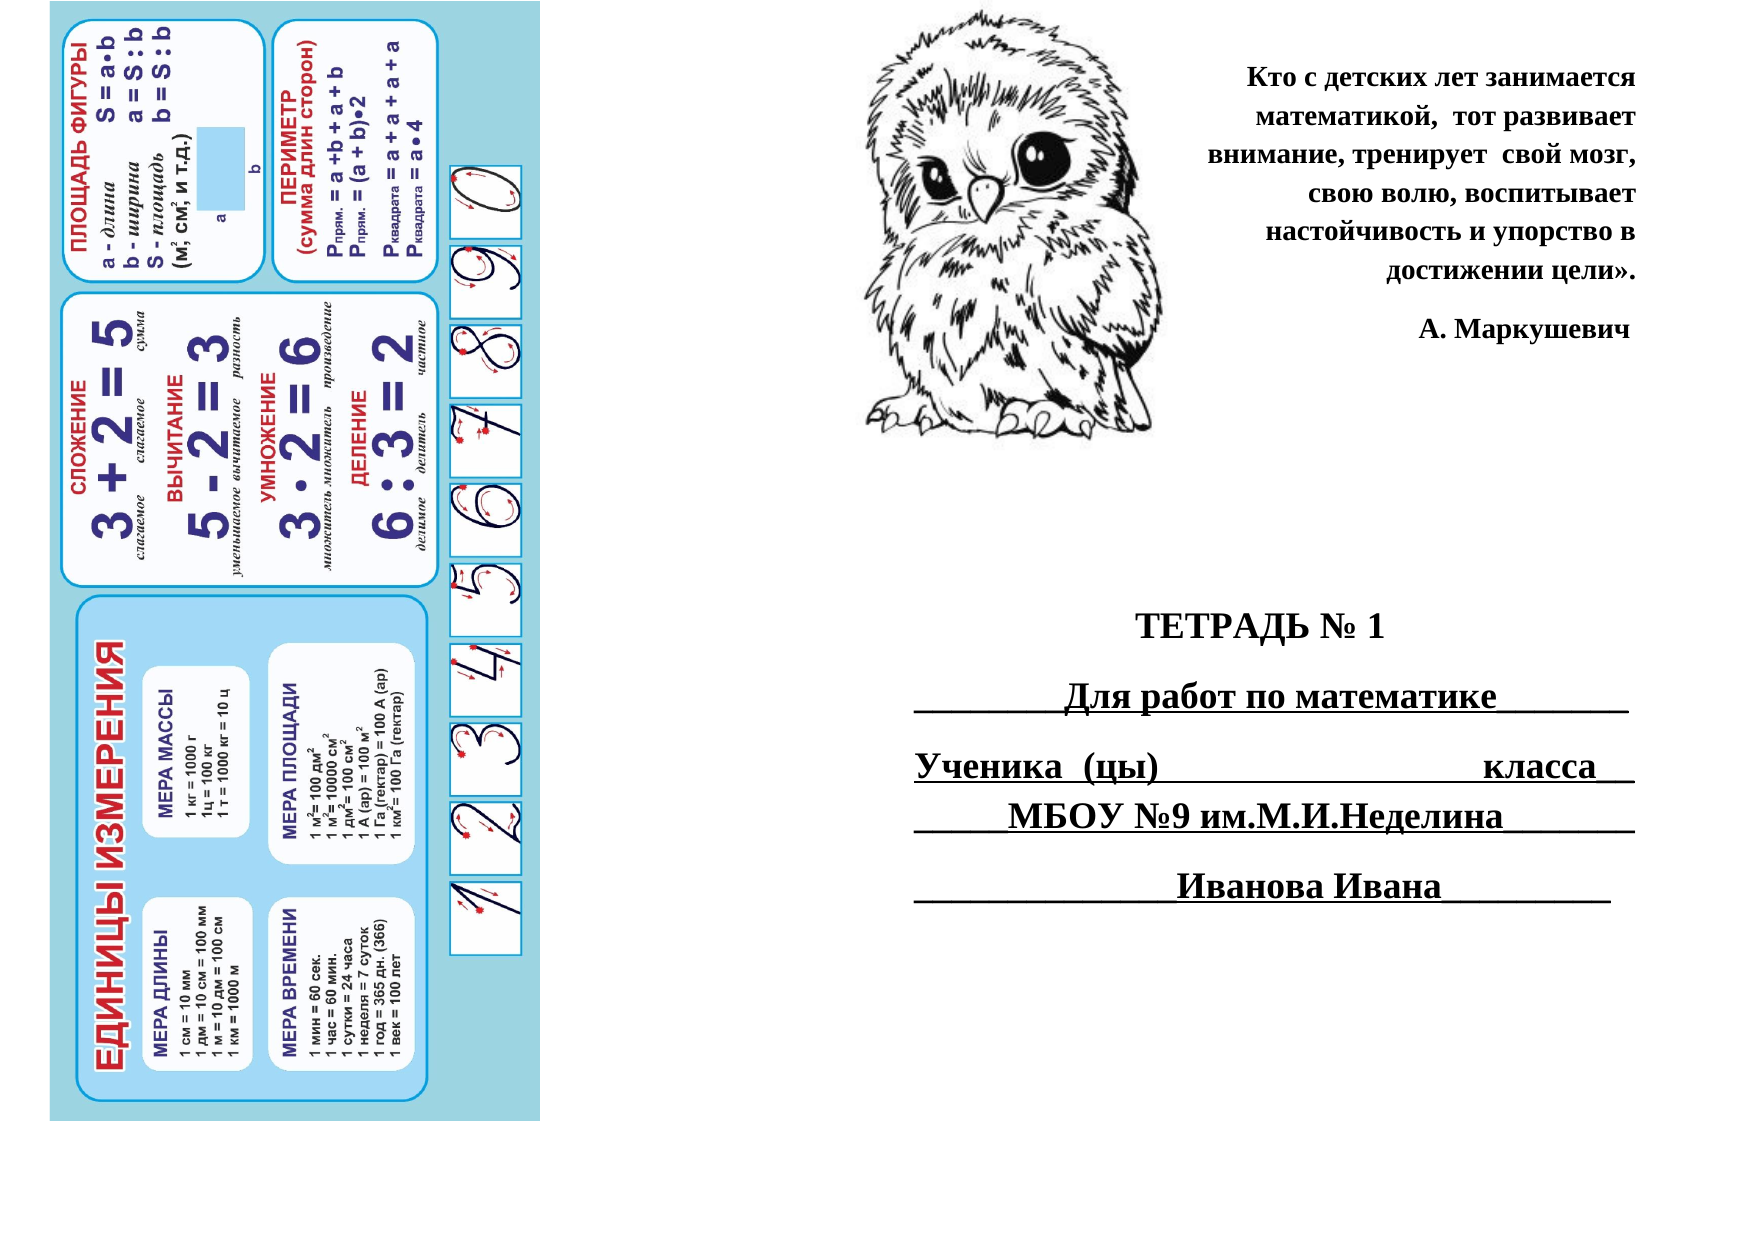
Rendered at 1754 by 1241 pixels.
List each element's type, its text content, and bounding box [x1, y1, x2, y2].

text ________Для работ по математике_______ [914, 673, 1636, 717]
text Ученика (цы) класса__ _____МБОУ №9 им.М.И.Неделина_______ [914, 744, 1636, 837]
picture [50, 2, 540, 1120]
text А. Маркушевич [855, 311, 1636, 527]
text ______________Иванова Ивана_________ [914, 864, 1636, 907]
text Кто с детских лет занимается математикой, тот развивает внимание, тренирует свой мозг, свою волю, воспитывает настойчивость и упорство в достижении цели». [1180, 59, 1636, 286]
text ТЕТРАДЬ № 1 [855, 603, 1636, 646]
picture [855, 0, 1180, 469]
